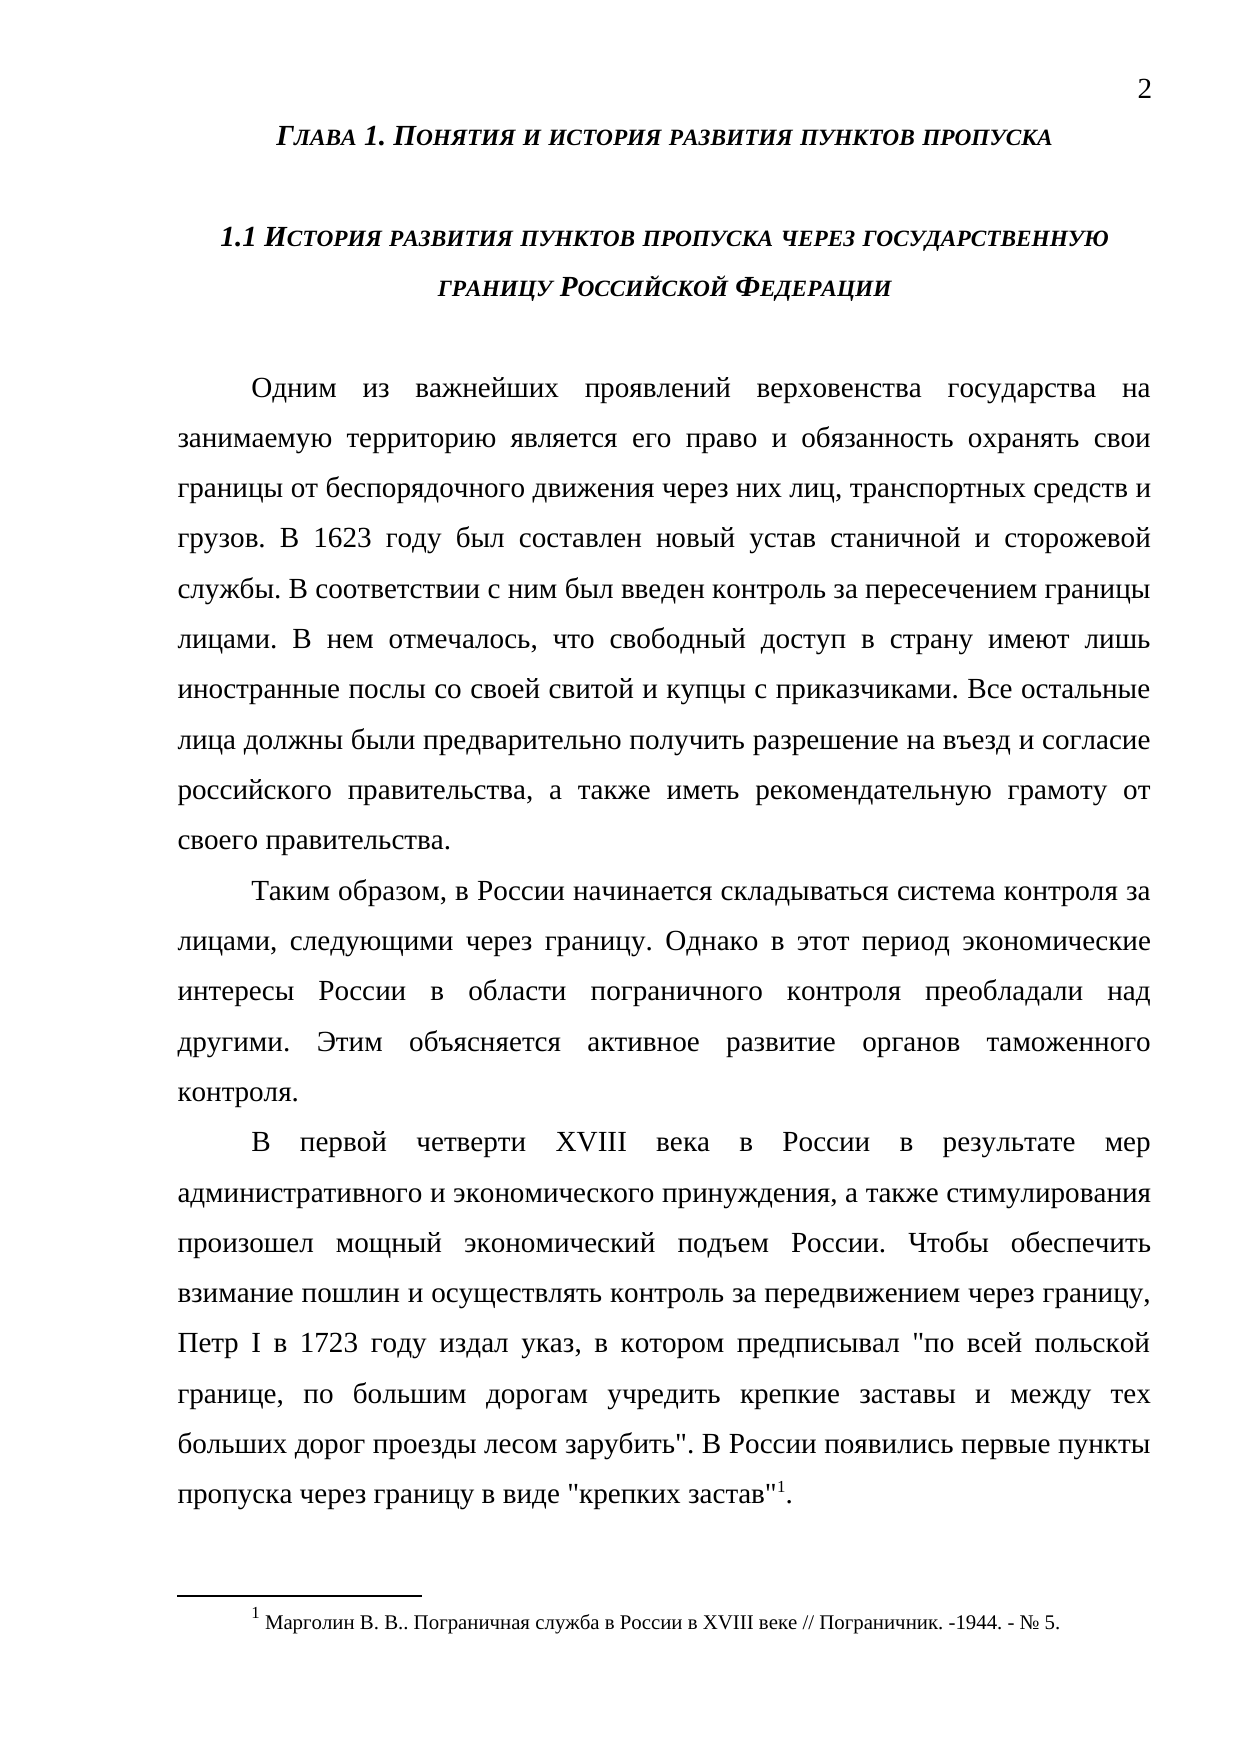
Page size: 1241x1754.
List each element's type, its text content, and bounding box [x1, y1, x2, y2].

subtitle 1.1 История развития пунктов пропуска через государственную границу Российской Федерации [177, 219, 1152, 303]
text Одним из важнейших проявлений верховенства государства на занимаемую территорию является его право и обязанность охранять свои границы от беспорядочного движения через них лиц, транспортных средств и грузов. В 1623 году был составлен новый устав станичной и сторожевой службы. В соответствии с ним был введен контроль за пересечением границы лицами. В нем отмечалось, что свободный доступ в страну имеют лишь иностранные послы со своей свитой и купцы с приказчиками. Все остальные лица должны были предварительно получить разрешение на въезд и согласие российского правительства, а также иметь рекомендательную грамоту от своего правительства. [177, 370, 1152, 856]
text В первой четверти XVIII века в России в результате мер административного и экономического принуждения, а также стимулирования произошел мощный экономический подъем России. Чтобы обеспечить взимание пошлин и осуществлять контроль за передвижением через границу, Петр I в 1723 году издал указ, в котором предписывал "по всей польской границе, по большим дорогам учредить крепкие заставы и между тех больших дорог проезды лесом зарубить". В России появились первые пункты пропуска через границу в виде "крепких застав". [177, 1124, 1152, 1510]
text Таким образом, в России начинается складываться система контроля за лицами, следующими через границу. Однако в этот период экономические интересы России в области пограничного контроля преобладали над другими. Этим объясняется активное развитие органов таможенного контроля. [177, 873, 1152, 1108]
subtitle Глава 1. Понятия и история развития пунктов пропуска [177, 118, 1152, 152]
